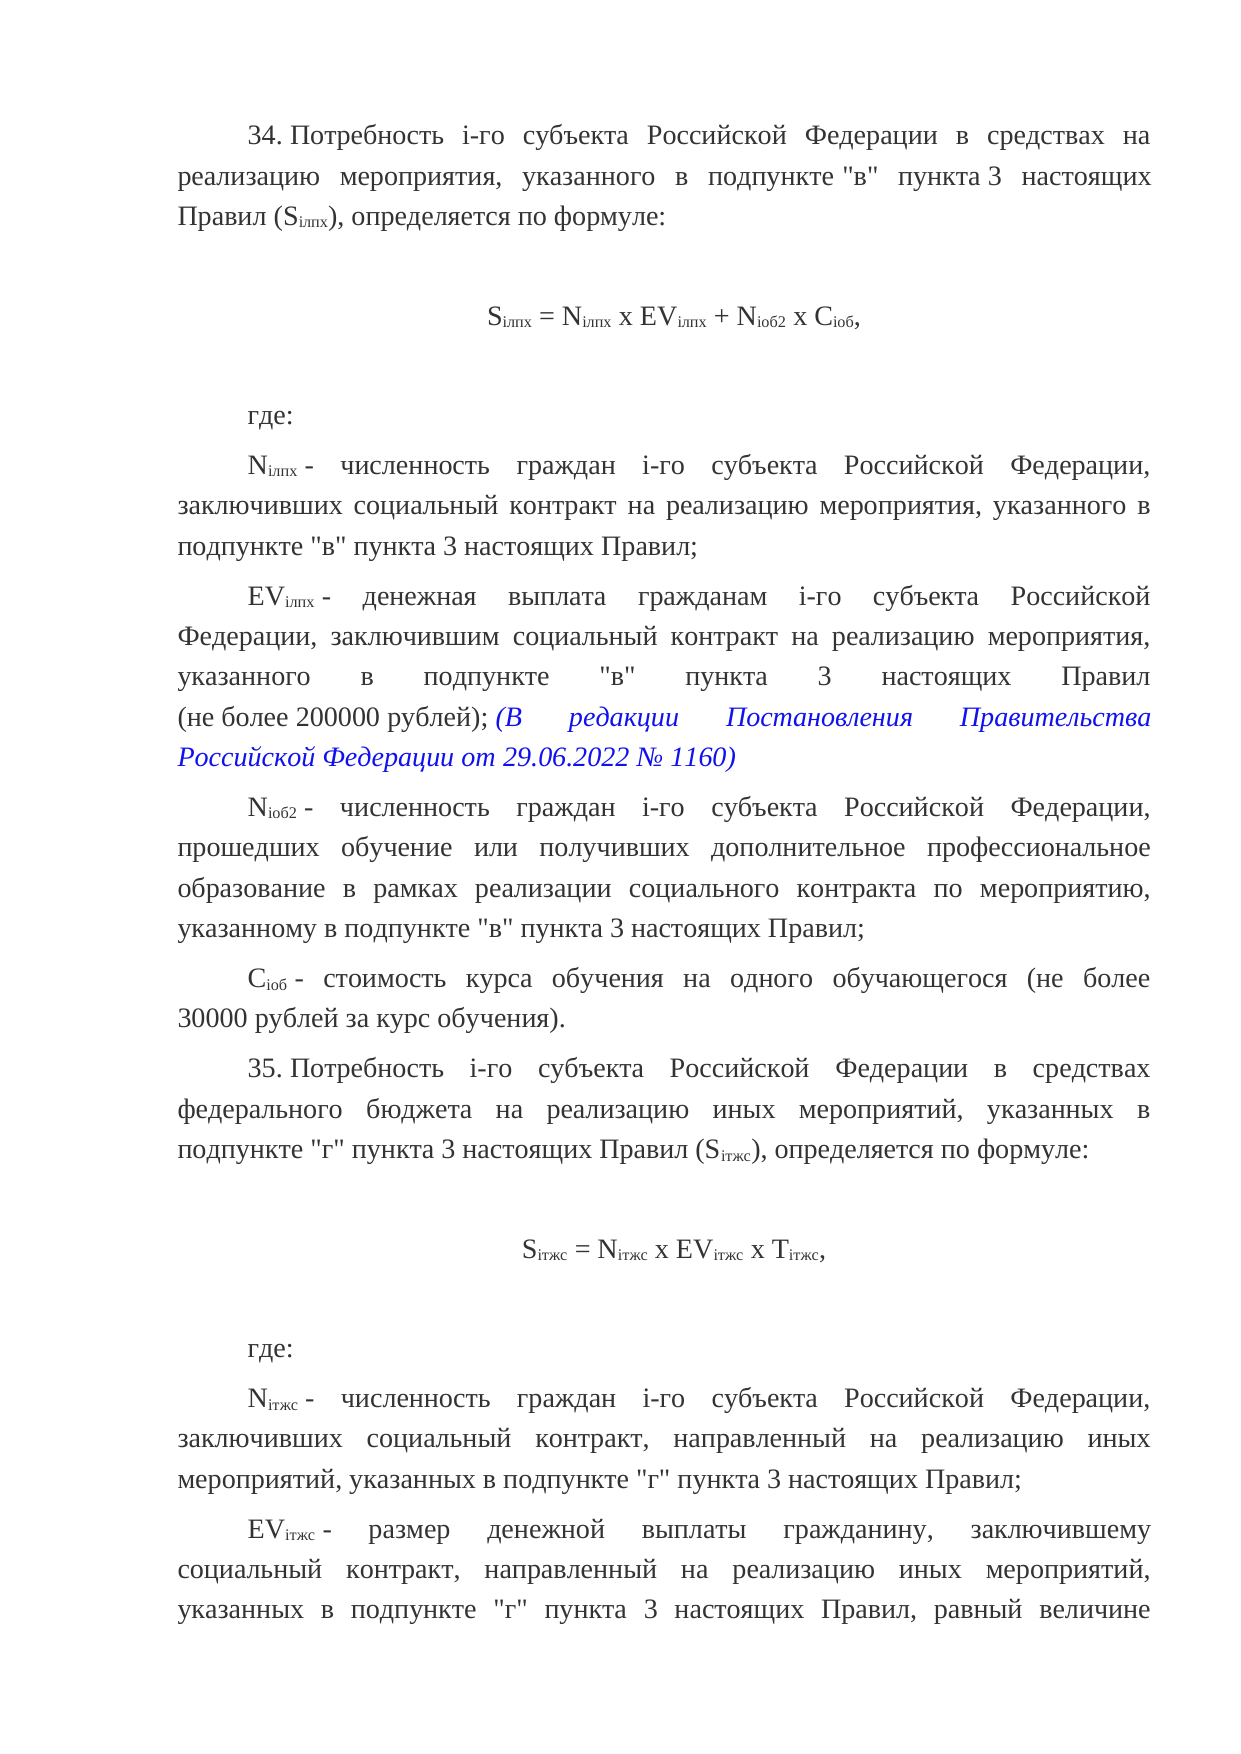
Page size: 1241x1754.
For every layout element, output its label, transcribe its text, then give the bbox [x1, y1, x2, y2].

text 35. Потребность i-го субъекта Российской Федерации в средствах федерального бюджета на реализацию иных мероприятий, указанных в подпункте "г" пункта 3 настоящих Правил (Siтжс), определяется по формуле: [177, 1051, 1152, 1164]
text Niоб2 - численность граждан i-го субъекта Российской Федерации, прошедших обучение или получивших дополнительное профессиональное образование в рамках реализации социального контракта по мероприятию, указанному в подпункте "в" пункта 3 настоящих Правил; [177, 790, 1152, 944]
text где: [177, 1331, 1152, 1364]
text 34. Потребность i-го субъекта Российской Федерации в средствах на реализацию мероприятия, указанного в подпункте "в" пункта 3 настоящих Правил (Siлпх), определяется по формуле: [177, 118, 1152, 231]
text Ciоб - стоимость курса обучения на одного обучающегося (не более 30000 рублей за курс обучения). [177, 961, 1152, 1034]
text Siтжс = Niтжс x EViтжс x Tiтжс, [266, 1232, 1081, 1264]
text Niлпх - численность граждан i-го субъекта Российской Федерации, заключивших социальный контракт на реализацию мероприятия, указанного в подпункте "в" пункта 3 настоящих Правил; [177, 448, 1152, 561]
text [177, 1512, 1152, 1625]
text где: [177, 398, 1152, 431]
text Niтжс - численность граждан i-го субъекта Российской Федерации, заключивших социальный контракт, направленный на реализацию иных мероприятий, указанных в подпункте "г" пункта 3 настоящих Правил; [177, 1381, 1152, 1494]
text Siлпх = Niлпх x EViлпх + Niоб2 x Сiоб, [266, 298, 1081, 331]
text EViлпх - денежная выплата гражданам i-го субъекта Российской Федерации, заключившим социальный контракт на реализацию мероприятия, указанного в подпункте "в" пункта 3 настоящих Правил (не более 200000 рублей); (В редакции Постановления Правительства Российской Федерации от 29.06.2022 № 1160) [177, 578, 1152, 773]
